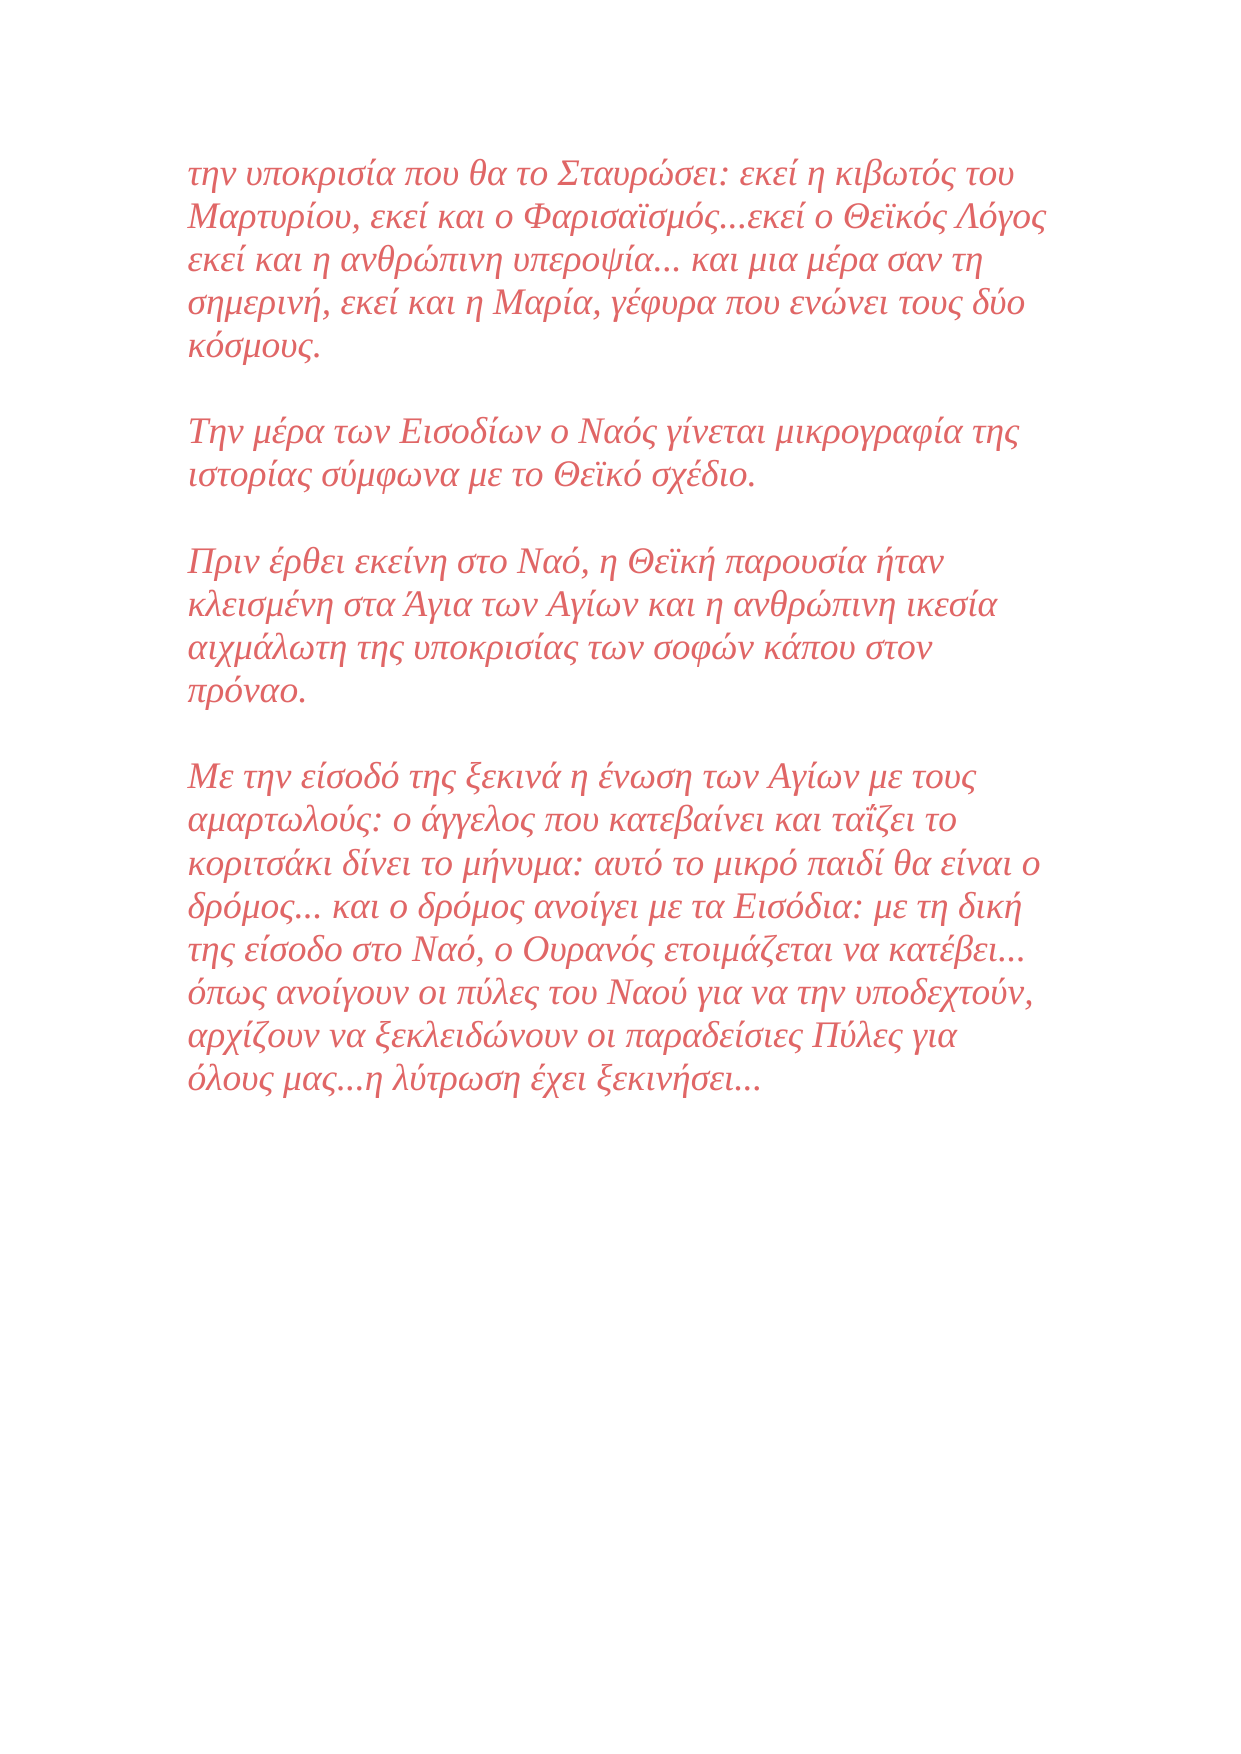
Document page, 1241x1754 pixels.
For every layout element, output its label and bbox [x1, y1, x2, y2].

text [187, 150, 1053, 1099]
